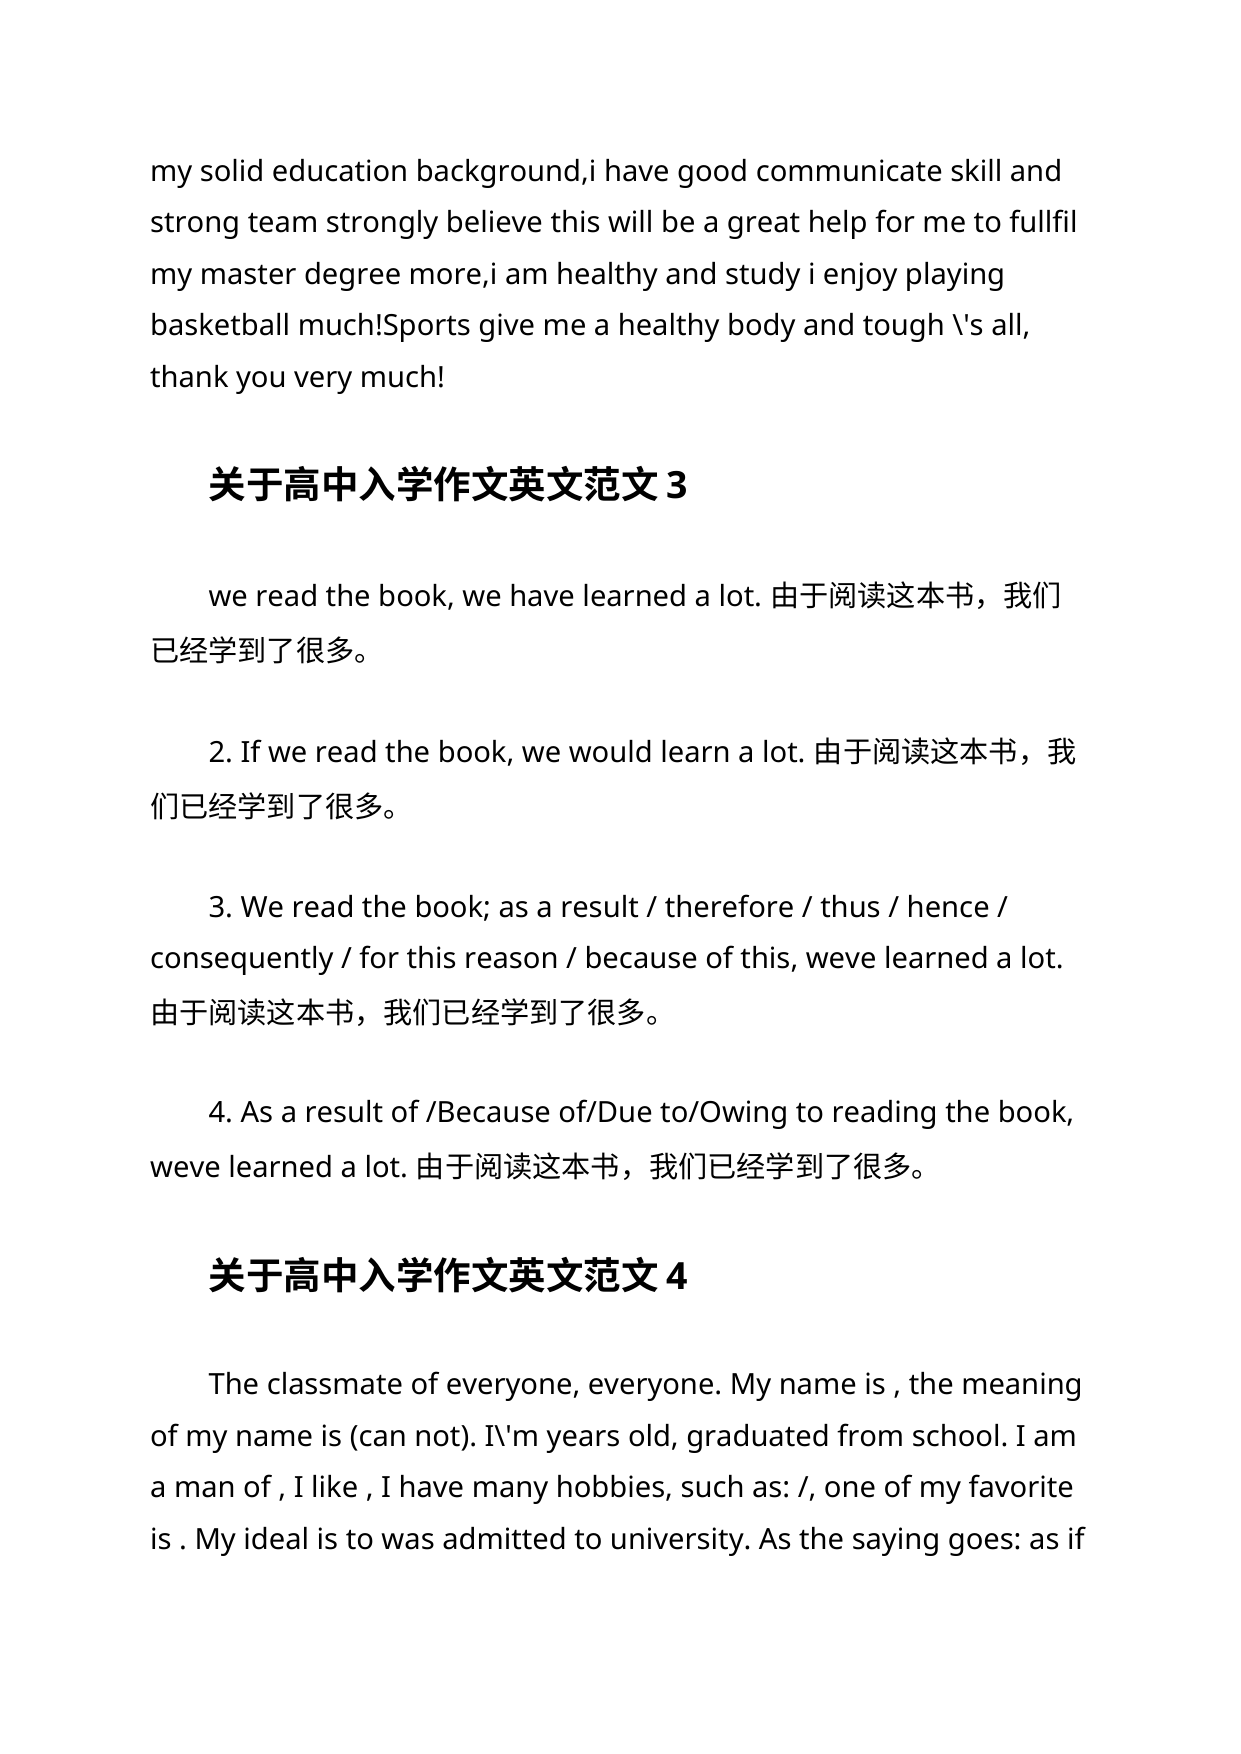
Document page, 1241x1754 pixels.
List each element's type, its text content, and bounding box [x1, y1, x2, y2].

text 关于高中入学作文英文范文4 [150, 1246, 1090, 1300]
text 3. We read the book; as a result / therefore / thus / hence / consequently / for this reason / because of this, weve learned a lot. 由于阅读这本书，我们已经学到了很多。 [150, 886, 1090, 1032]
text 2. If we read the book, we would learn a lot. 由于阅读这本书，我们已经学到了很多。 [150, 729, 1090, 826]
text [150, 1363, 1090, 1558]
text we read the book, we have learned a lot. 由于阅读这本书，我们已经学到了很多。 [150, 572, 1090, 669]
text 4. As a result of /Because of/Due to/Owing to reading the book, weve learned a lot. 由于阅读这本书，我们已经学到了很多。 [150, 1091, 1090, 1186]
text 关于高中入学作文英文范文3 [150, 455, 1090, 509]
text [150, 150, 1090, 396]
